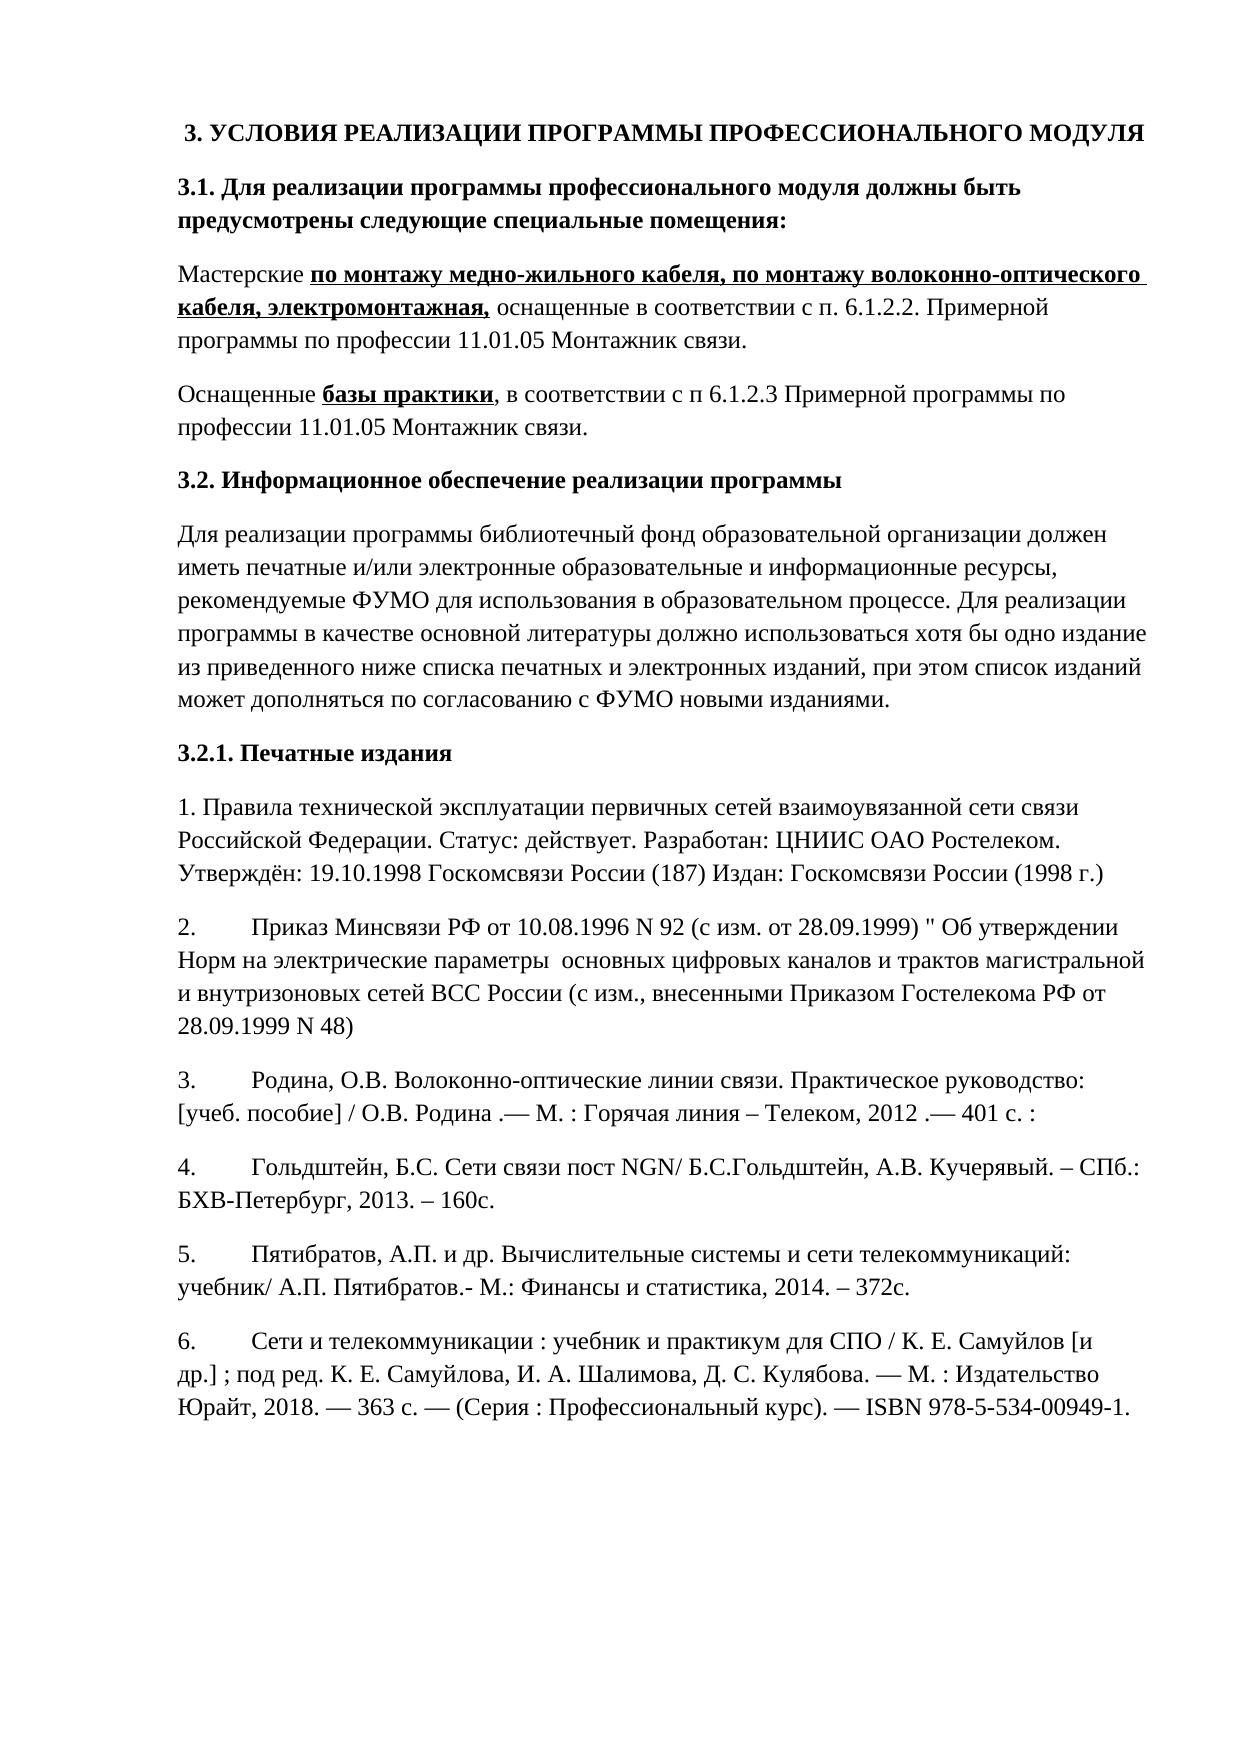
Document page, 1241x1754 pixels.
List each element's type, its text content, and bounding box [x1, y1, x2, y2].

text 4. Гольдштейн, Б.С. Сети связи пост NGN/ Б.С.Гольдштейн, А.В. Кучерявый. – СПб.: БХВ-Петербург, 2013. – 160с. [177, 1152, 1152, 1214]
text Оснащенные базы практики, в соответствии с п 6.1.2.3 Примерной программы по профессии 11.01.05 Монтажник связи. [177, 379, 1152, 441]
text 2. Приказ Минсвязи РФ от 10.08.1996 N 92 (с изм. от 28.09.1999) " Об утверждении Норм на электрические параметры основных цифровых каналов и трактов магистральной и внутризоновых сетей ВСС России (с изм., внесенными Приказом Гостелекома РФ от 28.09.1999 N 48) [177, 912, 1152, 1040]
text 3.2.1. Печатные издания [177, 738, 1152, 767]
text 1. Правила технической эксплуатации первичных сетей взаимоувязанной сети связи Российской Федерации. Статус: действует. Разработан: ЦНИИС ОАО Ростелеком. Утверждён: 19.10.1998 Госкомсвязи России (187) Издан: Госкомсвязи России (1998 г.) [177, 792, 1152, 887]
text Для реализации программы библиотечный фонд образовательной организации должен иметь печатные и/или электронные образовательные и информационные ресурсы, рекомендуемые ФУМО для использования в образовательном процессе. Для реализации программы в качестве основной литературы должно использоваться хотя бы одно издание из приведенного ниже списка печатных и электронных изданий, при этом список изданий может дополняться по согласованию с ФУМО новыми изданиями. [177, 519, 1152, 713]
text 3.1. Для реализации программы профессионального модуля должны быть предусмотрены следующие специальные помещения: [177, 172, 1152, 234]
text 6. Сети и телекоммуникации : учебник и практикум для СПО / К. Е. Самуйлов [и др.] ; под ред. К. Е. Самуйлова, И. А. Шалимова, Д. С. Кулябова. — М. : Издательство Юрайт, 2018. — 363 с. — (Серия : Профессиональный курс). — ISBN 978-5-534-00949-1. [177, 1326, 1152, 1421]
text 3. УСЛОВИЯ РЕАЛИЗАЦИИ ПРОГРАММЫ ПРОФЕССИОНАЛЬНОГО МОДУЛЯ [177, 118, 1152, 147]
text Мастерские по монтажу медно-жильного кабеля, по монтажу волоконно-оптического кабеля, электромонтажная, оснащенные в соответствии с п. 6.1.2.2. Примерной программы по профессии 11.01.05 Монтажник связи. [177, 259, 1152, 354]
text 3. Родина, О.В. Волоконно-оптические линии связи. Практическое руководство: [учеб. пособие] / О.В. Родина .— М. : Горячая линия – Телеком, 2012 .— 401 с. : [177, 1065, 1152, 1127]
text 5. Пятибратов, А.П. и др. Вычислительные системы и сети телекоммуникаций: учебник/ А.П. Пятибратов.- М.: Финансы и статистика, 2014. – 372с. [177, 1239, 1152, 1301]
text 3.2. Информационное обеспечение реализации программы [177, 466, 1152, 494]
